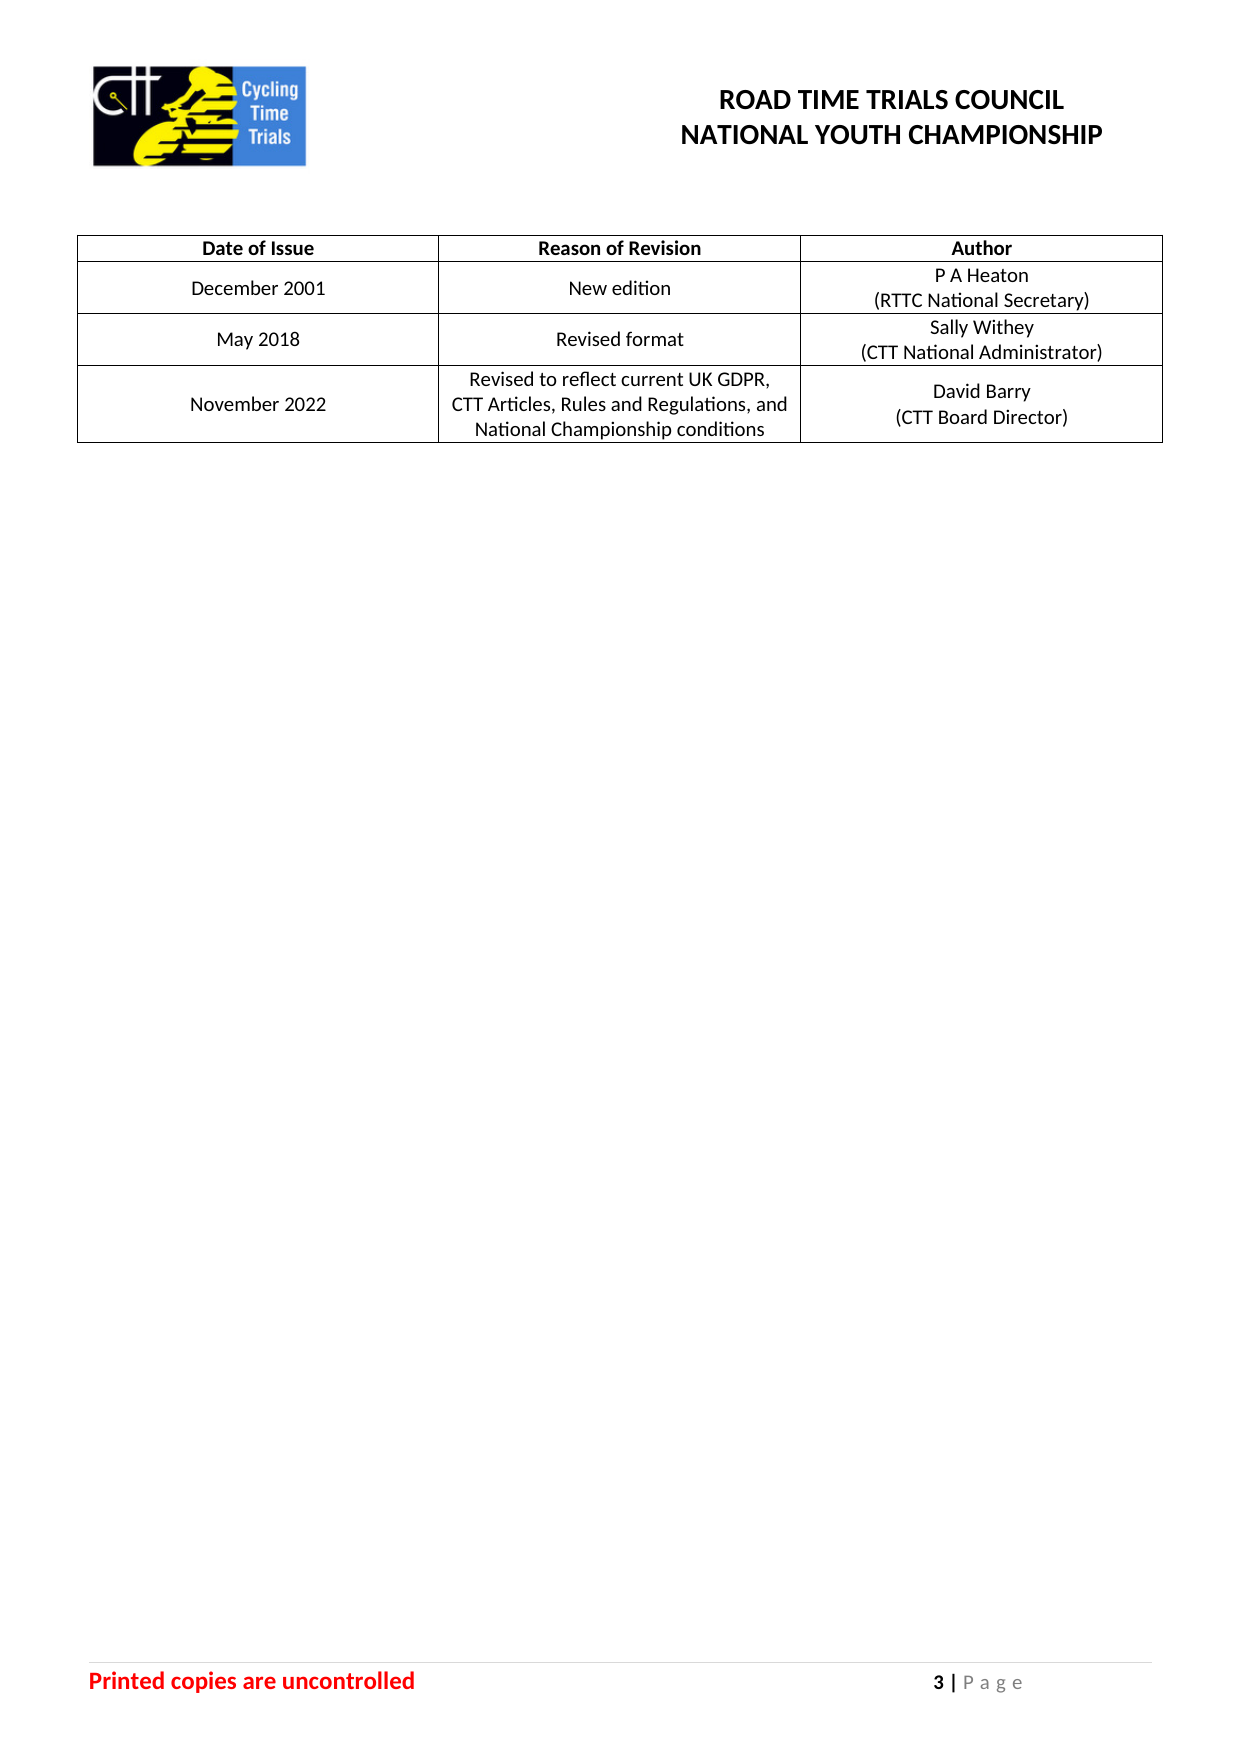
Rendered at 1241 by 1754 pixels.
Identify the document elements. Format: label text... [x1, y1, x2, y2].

table_header Reason of Revision [439, 236, 800, 261]
table_cell May 2018 [78, 314, 438, 365]
table_cell Sally Withey (CTT National Administrator) [801, 314, 1162, 365]
table_header Author [801, 236, 1162, 261]
table_cell Revised to reflect current UK GDPR, CTT Articles, Rules and Regulations, and National Championship conditions [439, 366, 800, 442]
table_cell New edition [439, 262, 800, 313]
table_cell November 2022 [78, 366, 438, 442]
table_cell P A Heaton (RTTC National Secretary) [801, 262, 1162, 313]
table_cell Revised format [439, 314, 800, 365]
picture [88, 59, 311, 174]
table_cell December 2001 [78, 262, 438, 313]
table_header Date of Issue [78, 236, 438, 261]
table_cell David Barry (CTT Board Director) [801, 366, 1162, 442]
